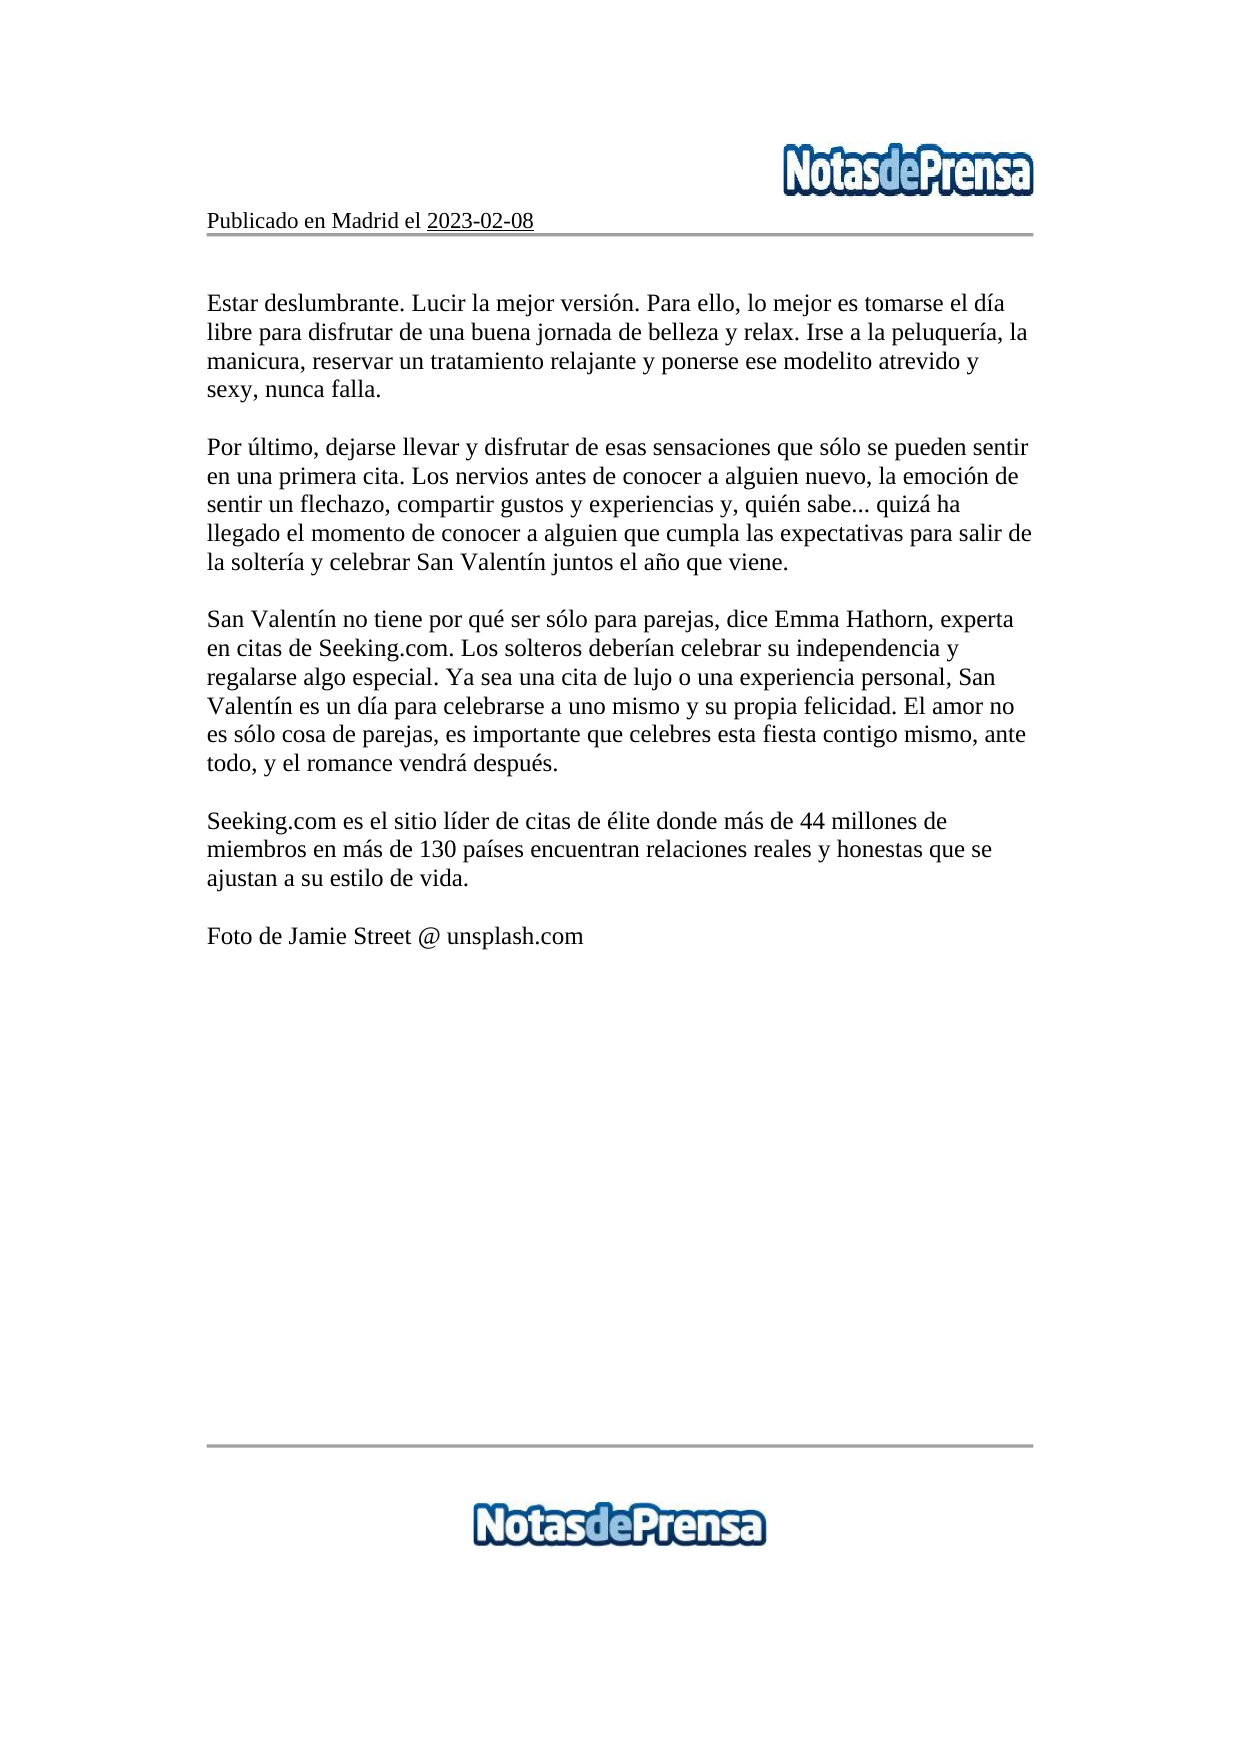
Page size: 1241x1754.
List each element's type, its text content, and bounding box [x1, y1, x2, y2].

picture [783, 142, 1034, 199]
picture [473, 1501, 767, 1548]
